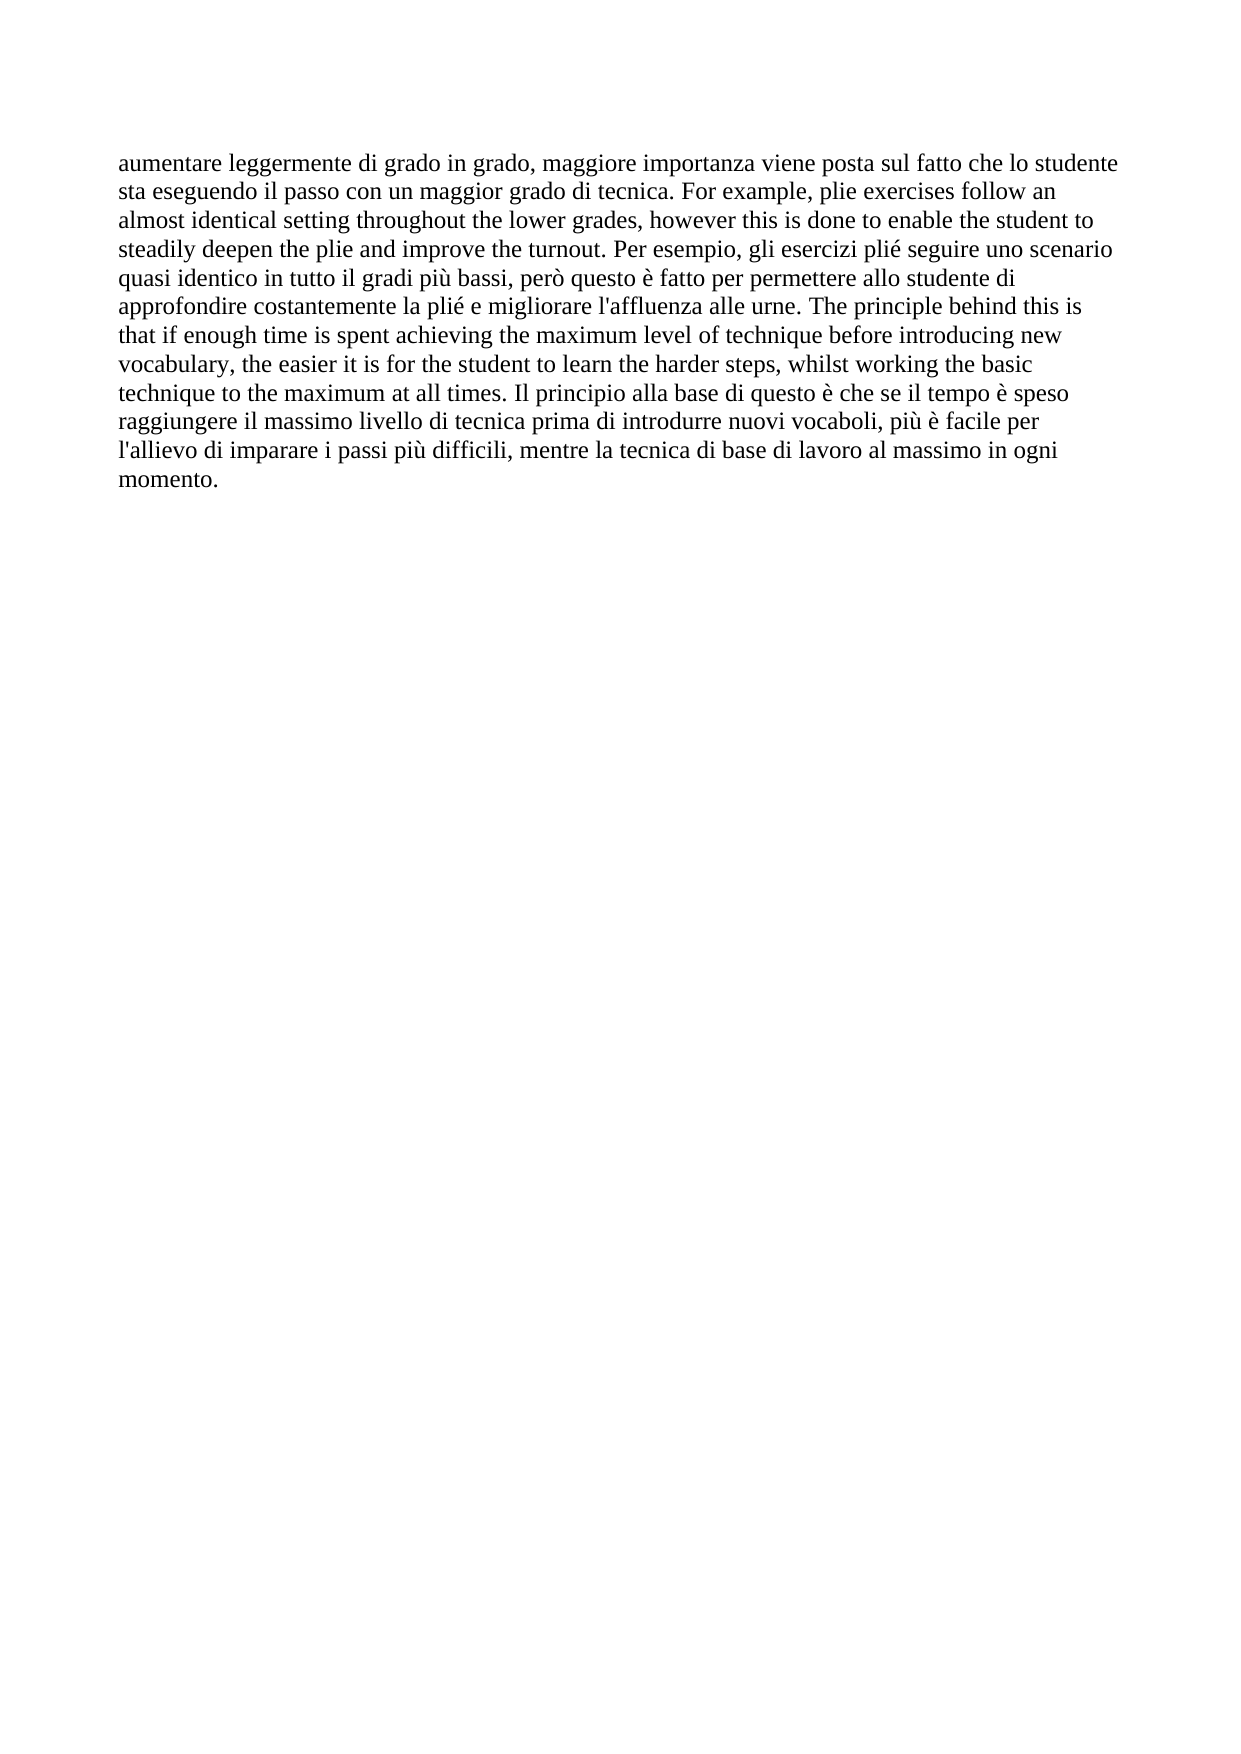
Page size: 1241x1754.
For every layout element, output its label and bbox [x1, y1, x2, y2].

text [118, 148, 1122, 493]
